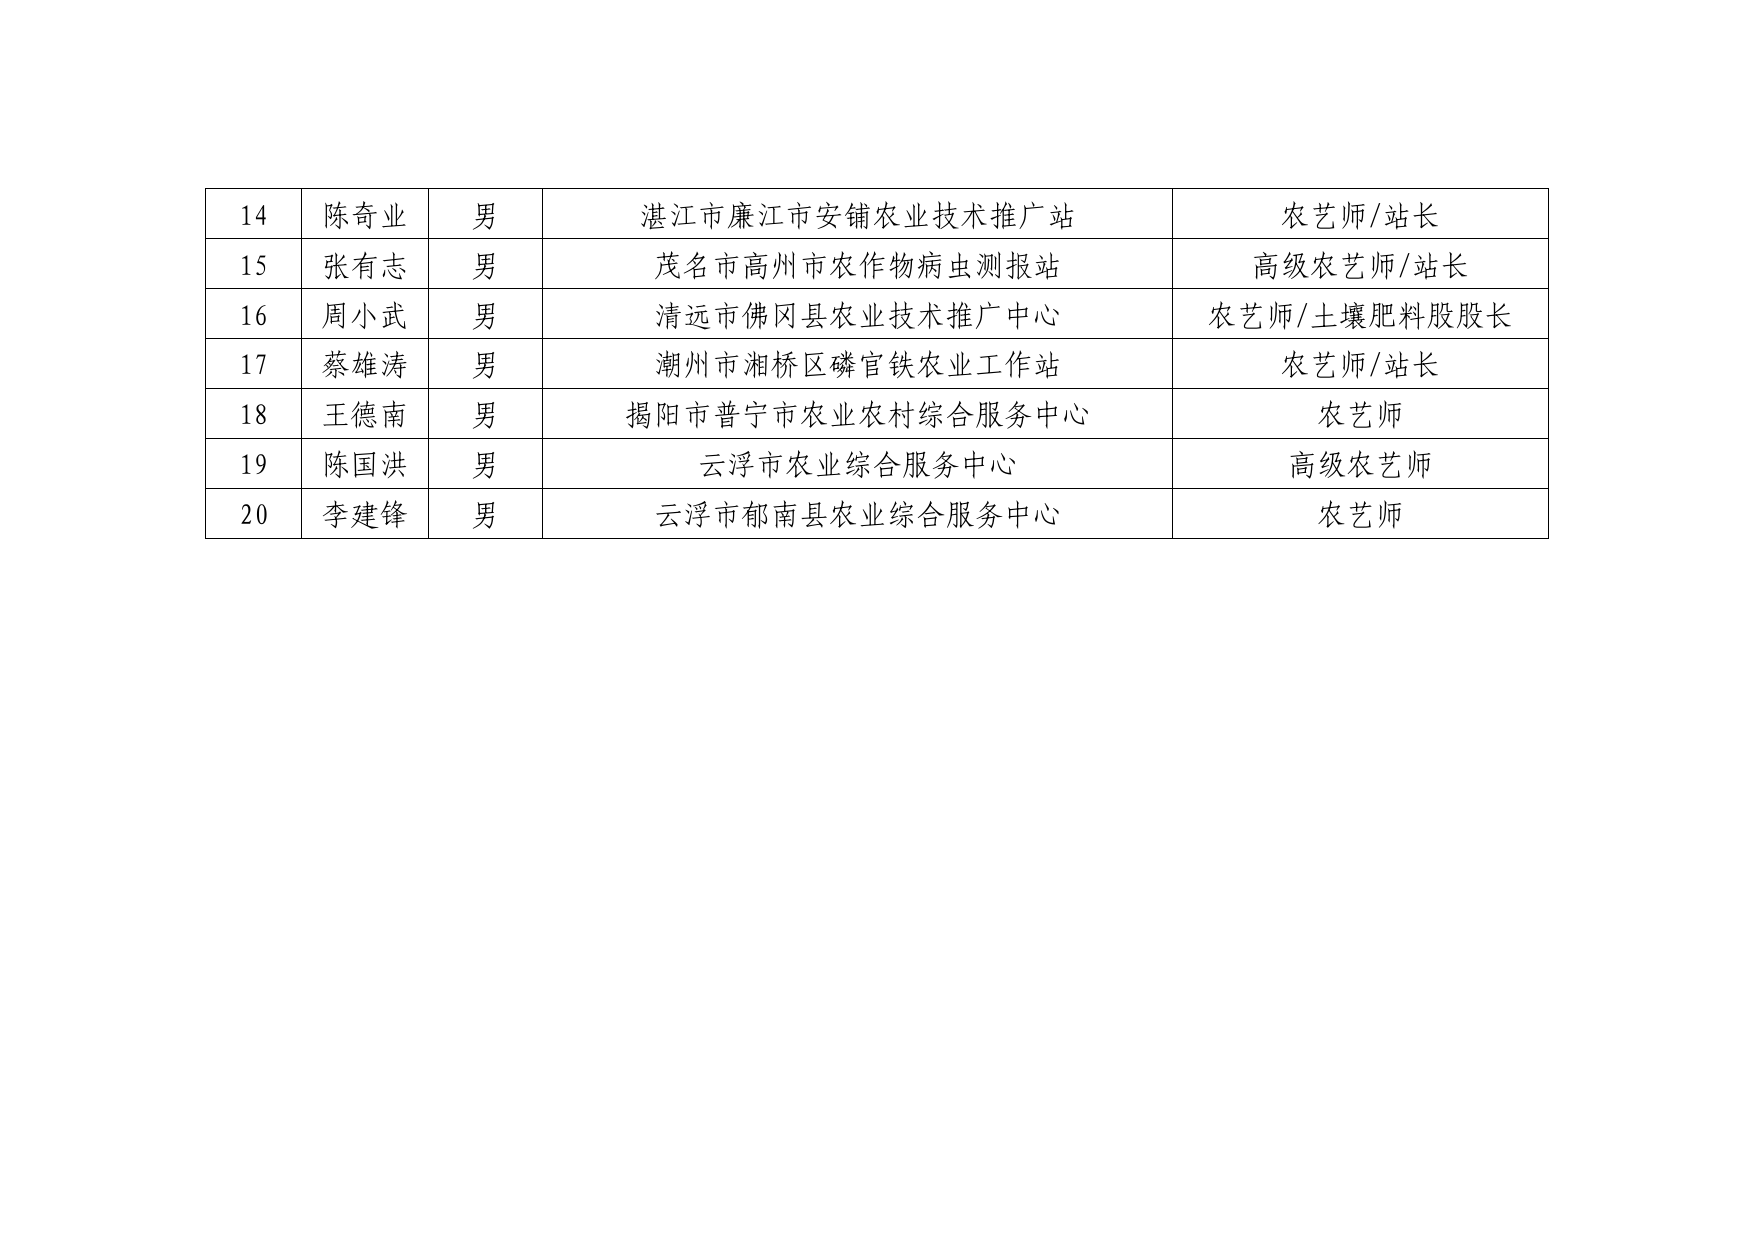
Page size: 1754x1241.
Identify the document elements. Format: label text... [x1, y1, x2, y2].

table_cell 农艺师 [1173, 389, 1548, 438]
table_cell 王德南 [302, 389, 428, 438]
table_cell 男 [429, 389, 542, 438]
table_cell 15 [206, 239, 301, 288]
table_cell 云浮市郁南县农业综合服务中心 [543, 489, 1172, 537]
table_cell 潮州市湘桥区磷官铁农业工作站 [543, 339, 1172, 388]
table_cell 男 [429, 189, 542, 238]
table_cell 周小武 [302, 289, 428, 338]
table_cell 清远市佛冈县农业技术推广中心 [543, 289, 1172, 338]
table_cell 湛江市廉江市安铺农业技术推广站 [543, 189, 1172, 238]
table_cell 男 [429, 239, 542, 288]
table_cell 16 [206, 289, 301, 338]
table_cell 农艺师 [1173, 489, 1548, 537]
table_cell 蔡雄涛 [302, 339, 428, 388]
table_cell 17 [206, 339, 301, 388]
table_cell 农艺师/站长 [1173, 339, 1548, 388]
table_cell 男 [429, 439, 542, 487]
table_cell 男 [429, 339, 542, 388]
table_cell 18 [206, 389, 301, 438]
table_cell 茂名市高州市农作物病虫测报站 [543, 239, 1172, 288]
table_cell 男 [429, 489, 542, 537]
table_cell 19 [206, 439, 301, 487]
table_cell 农艺师/站长 [1173, 189, 1548, 238]
table_cell 陈国洪 [302, 439, 428, 487]
table_cell 高级农艺师/站长 [1173, 239, 1548, 288]
table_cell 李建锋 [302, 489, 428, 537]
table_cell 男 [429, 289, 542, 338]
table_cell 云浮市农业综合服务中心 [543, 439, 1172, 487]
table_cell 揭阳市普宁市农业农村综合服务中心 [543, 389, 1172, 438]
table_cell 高级农艺师 [1173, 439, 1548, 487]
table_cell 张有志 [302, 239, 428, 288]
table_cell 14 [206, 189, 301, 238]
table_cell 陈奇业 [302, 189, 428, 238]
table_cell 农艺师/土壤肥料股股长 [1173, 289, 1548, 338]
table_cell 20 [206, 489, 301, 537]
